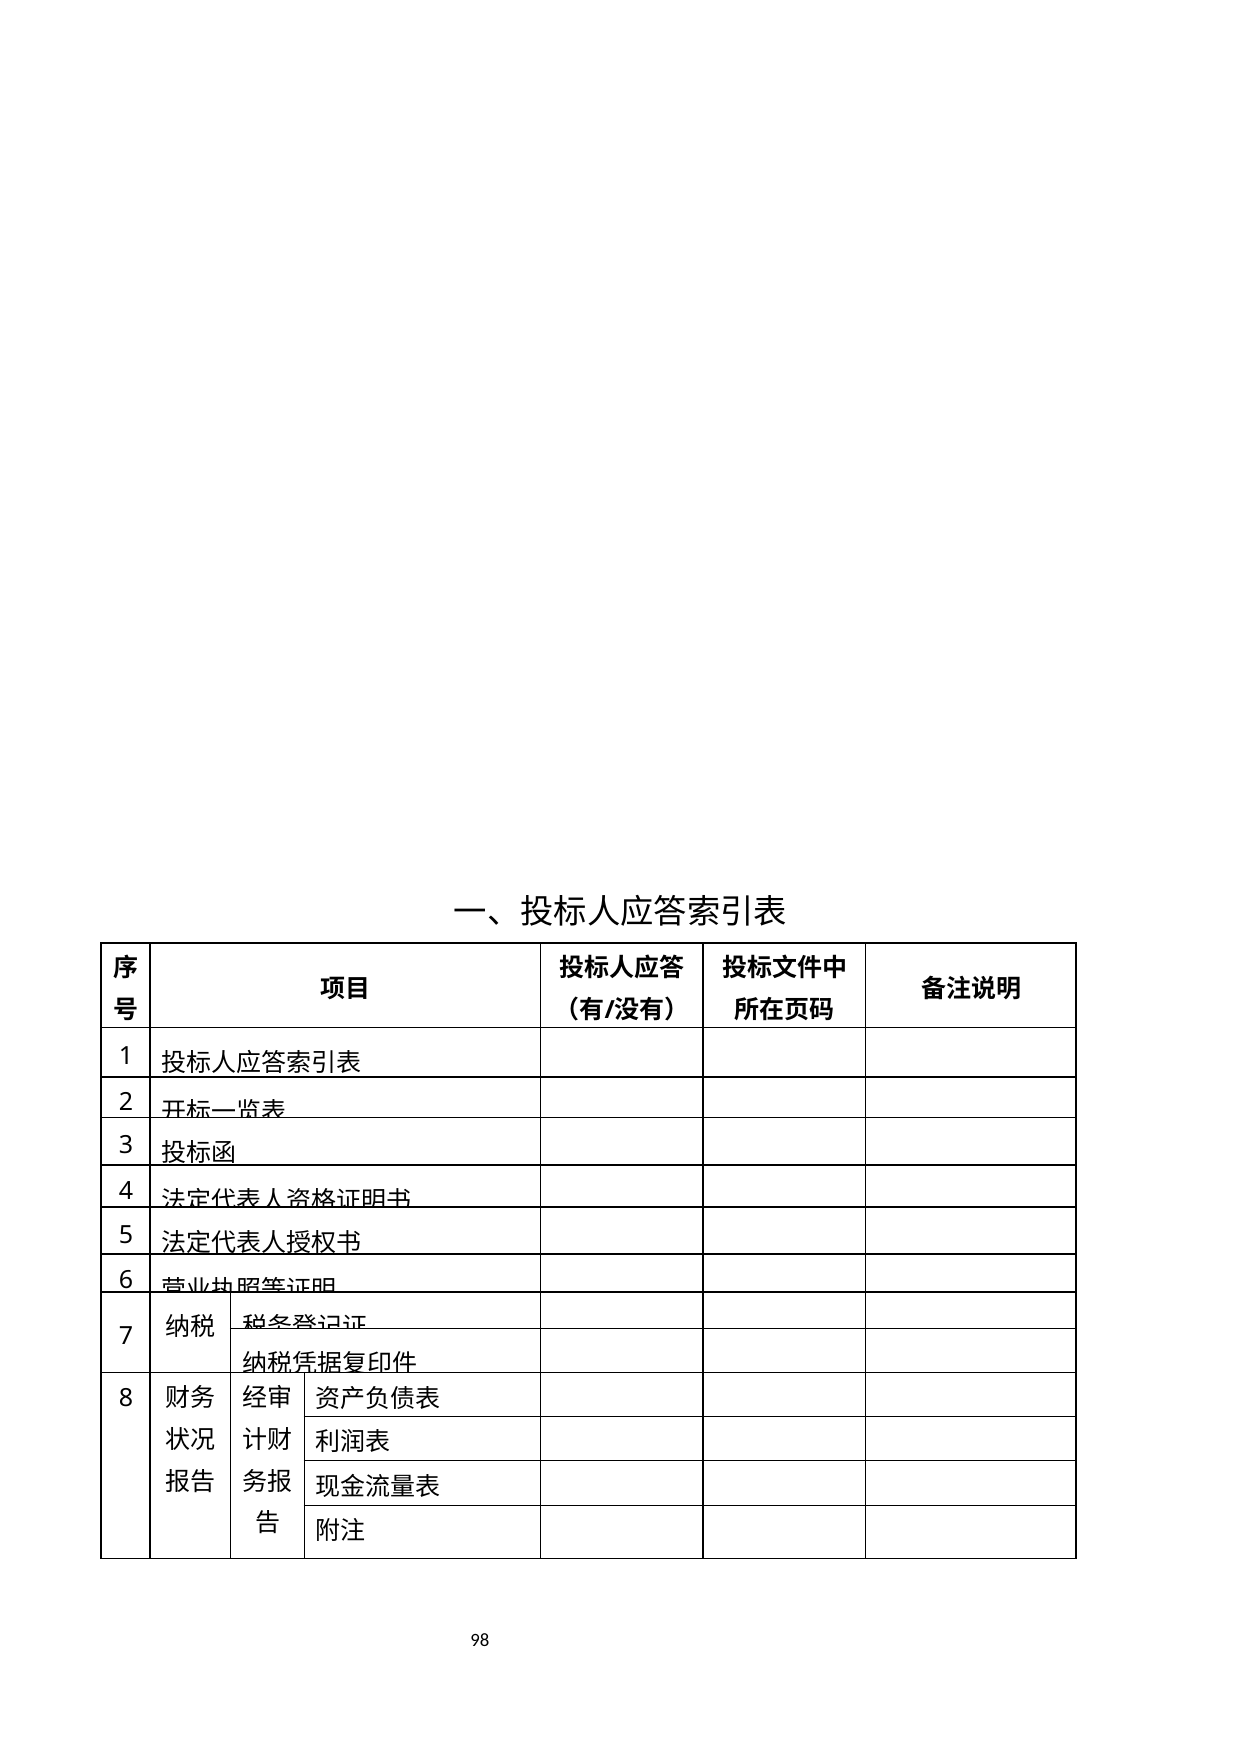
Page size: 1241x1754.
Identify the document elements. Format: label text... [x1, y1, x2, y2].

table_cell [866, 1417, 1075, 1460]
table_cell 8 [102, 1373, 149, 1558]
table_cell [866, 1506, 1075, 1558]
table_cell [866, 1373, 1075, 1416]
table_cell 税务登记证 [231, 1293, 540, 1327]
table_cell [704, 1028, 865, 1076]
table_cell [704, 1118, 865, 1164]
table_cell 法定代表人授权书 [151, 1208, 540, 1253]
table_cell 利润表 [305, 1417, 540, 1460]
table_cell 法定代表人资格证明书 [151, 1166, 540, 1206]
table_cell 营业执照等证明 [151, 1255, 540, 1291]
table_cell [866, 1028, 1075, 1076]
table_cell [866, 1118, 1075, 1164]
table_cell [704, 1461, 865, 1504]
table_cell [704, 1293, 865, 1327]
table_cell [704, 1208, 865, 1253]
table_cell [541, 1461, 702, 1504]
table_cell [704, 1078, 865, 1117]
table_cell [866, 1293, 1075, 1327]
table_cell 1 [102, 1028, 149, 1076]
table_cell 纳税凭据复印件 [231, 1329, 540, 1372]
table_cell [866, 1329, 1075, 1372]
table_cell 财务状况报告 [151, 1373, 230, 1558]
table_cell 现金流量表 [305, 1461, 540, 1504]
table_cell [866, 1461, 1075, 1504]
table_cell 3 [102, 1118, 149, 1164]
table_cell [866, 1078, 1075, 1117]
table_cell [541, 1028, 702, 1076]
table_cell [541, 1078, 702, 1117]
table_cell [541, 1373, 702, 1416]
table_cell [704, 1417, 865, 1460]
table_cell [704, 1506, 865, 1558]
table_cell 6 [102, 1255, 149, 1291]
table_header 序号 [102, 944, 149, 1027]
table_header 项目 [151, 944, 540, 1027]
table_cell 经审计财务报告 [231, 1373, 304, 1558]
table_cell 纳税证明 [151, 1293, 230, 1372]
table_cell 4 [102, 1166, 149, 1206]
table_header 投标人应答 （有/没有） [541, 944, 702, 1027]
table_header 投标文件中所在页码 [704, 944, 865, 1027]
table_header 备注说明 [866, 944, 1075, 1027]
table_cell [541, 1293, 702, 1327]
table_cell 5 [102, 1208, 149, 1253]
table_cell [866, 1255, 1075, 1291]
table_cell [541, 1118, 702, 1164]
table_cell 开标一览表 [151, 1078, 540, 1117]
table_cell [704, 1255, 865, 1291]
table_cell 投标人应答索引表 [151, 1028, 540, 1076]
table_cell 投标函 [151, 1118, 540, 1164]
text 一、投标人应答索引表 [112, 877, 1128, 942]
table_cell [541, 1329, 702, 1372]
table_cell [541, 1166, 702, 1206]
table_cell 资产负债表 [305, 1373, 540, 1416]
table_cell [541, 1255, 702, 1291]
table_cell [704, 1166, 865, 1206]
table_cell 7 [102, 1293, 149, 1372]
table_cell [541, 1506, 702, 1558]
table_cell [704, 1329, 865, 1372]
table_cell 附注 [305, 1506, 540, 1558]
table_cell [866, 1208, 1075, 1253]
table_cell [541, 1417, 702, 1460]
table_cell 2 [102, 1078, 149, 1117]
table_cell [704, 1373, 865, 1416]
table_cell [866, 1166, 1075, 1206]
table_cell [541, 1208, 702, 1253]
